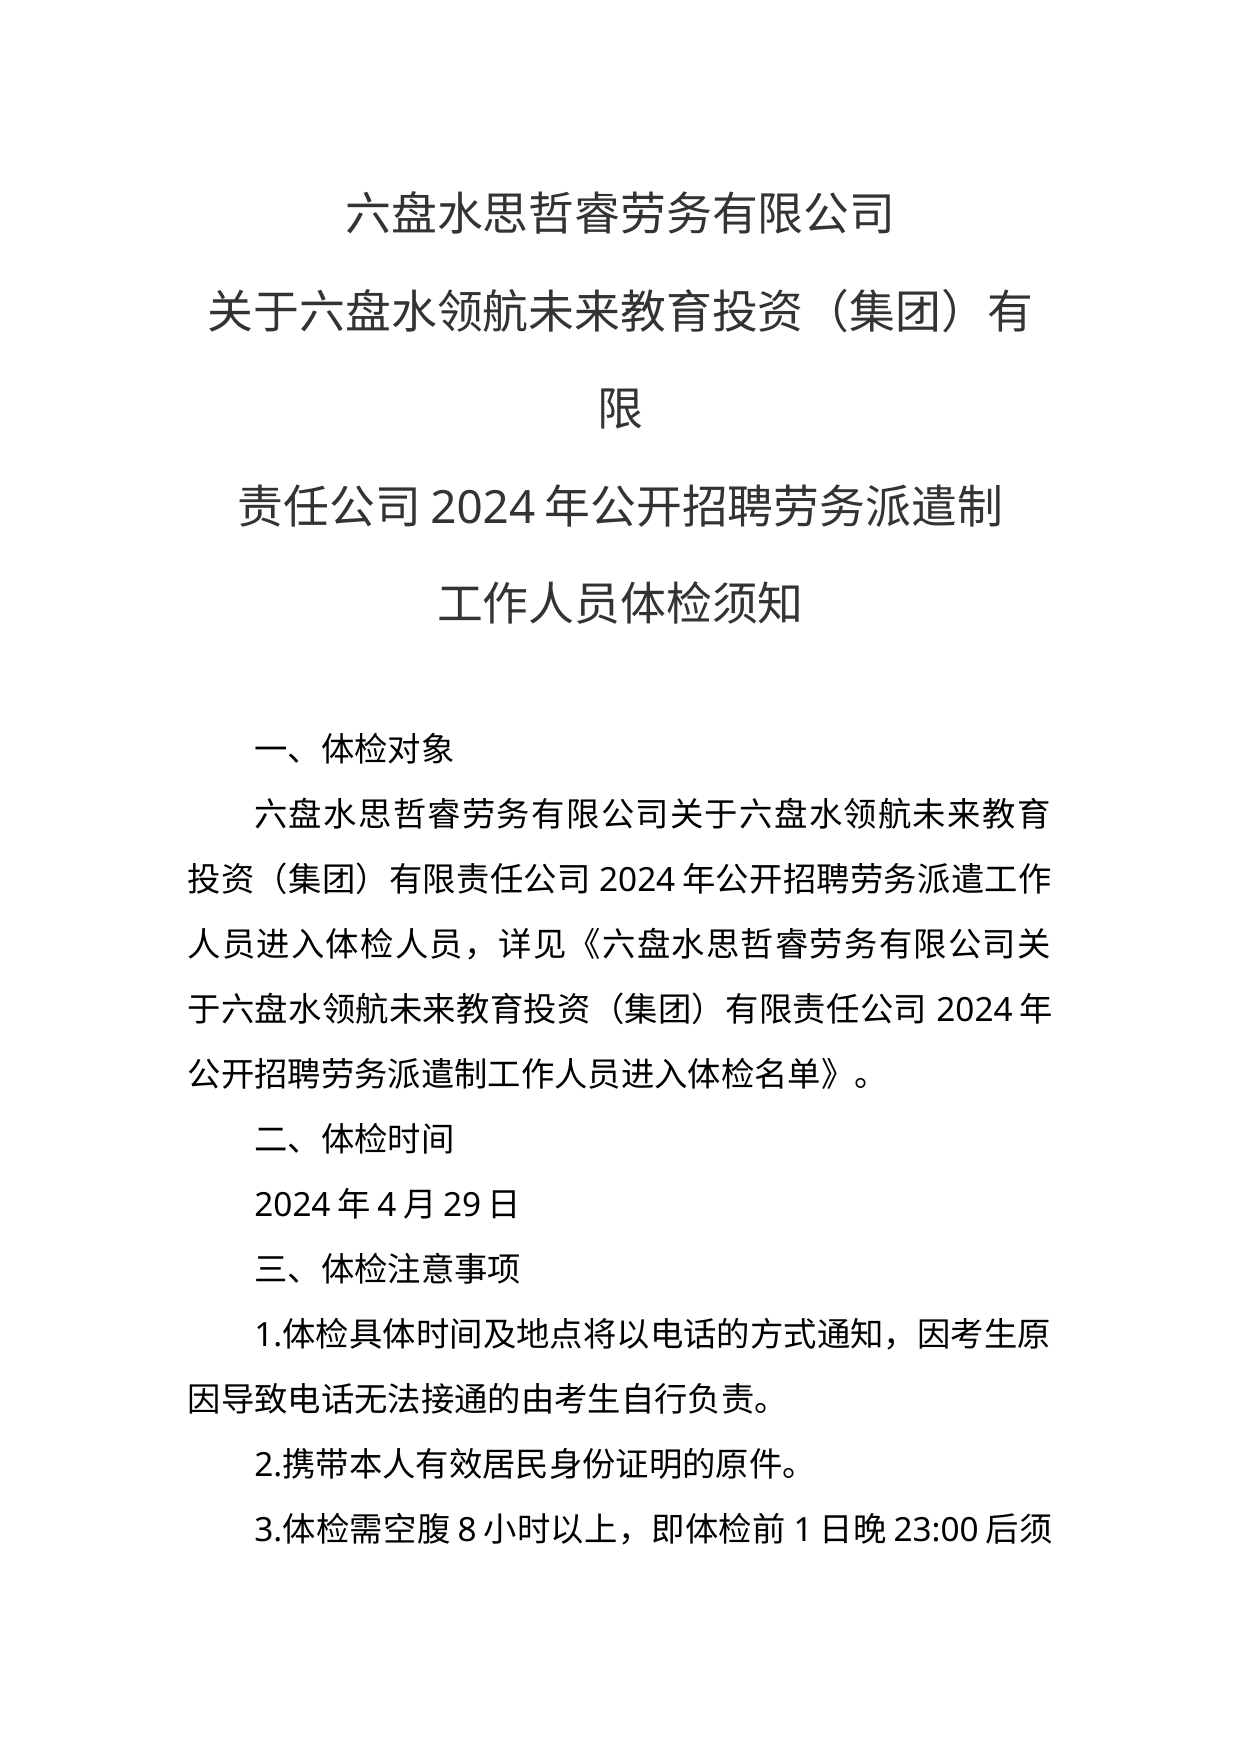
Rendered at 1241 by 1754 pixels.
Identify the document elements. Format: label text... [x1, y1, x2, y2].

text 二、体检时间 [187, 1104, 1053, 1169]
text 六盘水思哲睿劳务有限公司关于六盘水领航未来教育投资（集团）有限责任公司2024年公开招聘劳务派遣工作人员进入体检人员，详见《六盘水思哲睿劳务有限公司关于六盘水领航未来教育投资（集团）有限责任公司2024年公开招聘劳务派遣制工作人员进入体检名单》。 [187, 779, 1053, 1104]
text 1.体检具体时间及地点将以电话的方式通知，因考生原因导致电话无法接通的由考生自行负责。 [187, 1299, 1053, 1429]
subtitle 关于六盘水领航未来教育投资（集团）有限 [187, 259, 1053, 454]
subtitle 工作人员体检须知 [187, 552, 1053, 649]
text 2.携带本人有效居民身份证明的原件。 [187, 1429, 1053, 1494]
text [187, 1494, 1053, 1559]
text 一、体检对象 [187, 714, 1053, 779]
text 2024年4月29日 [187, 1169, 1053, 1234]
subtitle 责任公司2024年公开招聘劳务派遣制 [187, 454, 1053, 552]
text 三、体检注意事项 [187, 1234, 1053, 1299]
subtitle 六盘水思哲睿劳务有限公司 [187, 162, 1053, 259]
